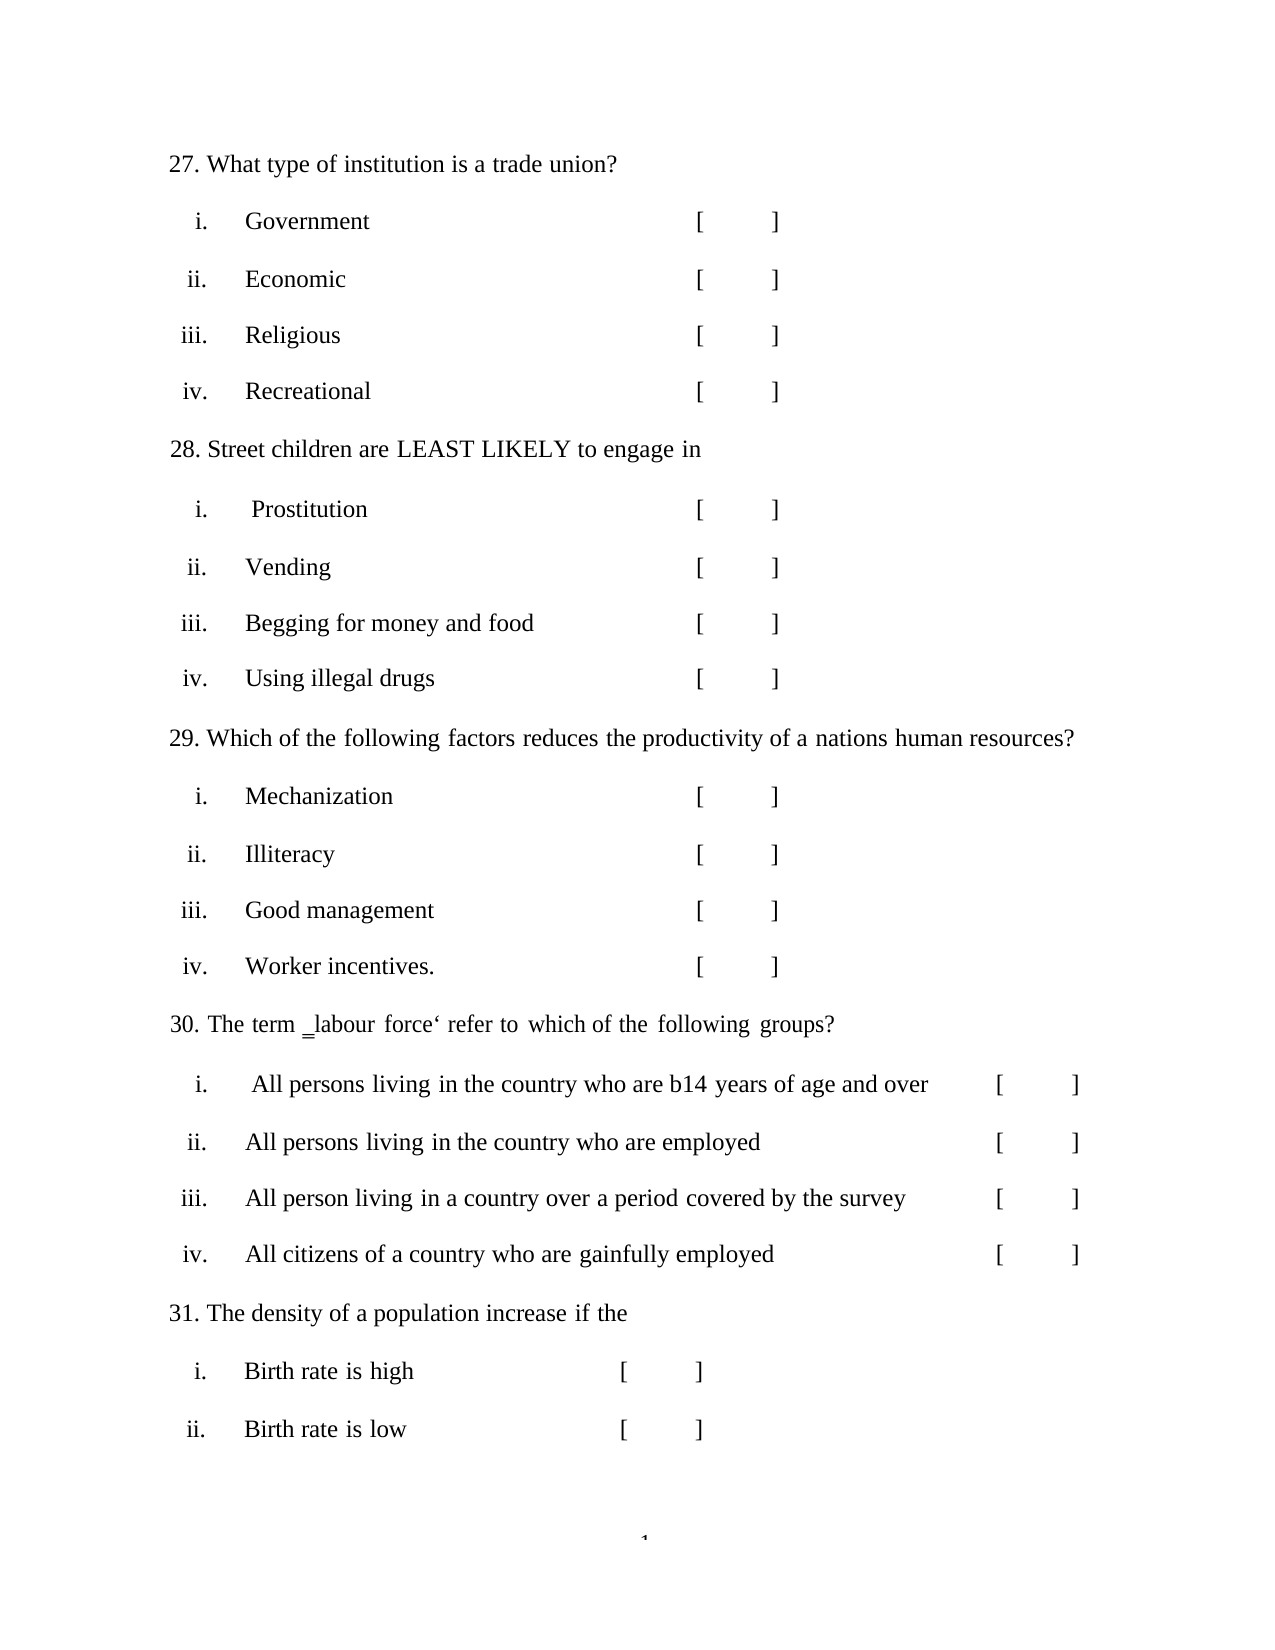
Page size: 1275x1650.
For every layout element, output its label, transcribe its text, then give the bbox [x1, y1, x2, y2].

table_header ] [737, 783, 1084, 825]
table_cell ii. Illiteracy [170, 825, 564, 882]
table_header [ [565, 783, 737, 825]
table_cell [ [565, 882, 737, 939]
table_cell iv. Using illegal drugs [170, 652, 614, 694]
table_cell iv. All citizens of a country who are gainfully employed [170, 1227, 960, 1269]
table_cell iii. Begging for money and food [170, 595, 614, 652]
table_cell ] [737, 595, 784, 652]
list Birth rate is high [ ] [194, 1356, 1185, 1385]
table_cell ] [737, 307, 784, 364]
list The density of a population increase if the [169, 1298, 1185, 1327]
table_cell ii. All persons living in the country who are employed [170, 1113, 960, 1170]
text 29. Which of the following factors reduces the productivity of a nations human resources? [169, 723, 1185, 752]
table_cell [ [614, 465, 737, 538]
table_header ] [737, 208, 784, 250]
table_cell 30. The term ‗labour force‘ refer to which of the following groups? [170, 982, 1084, 1040]
table_cell [ [960, 1170, 1037, 1227]
table_cell [ [614, 595, 737, 652]
table_cell i. Prostitution [170, 465, 614, 538]
table_cell i. All persons living in the country who are b14 years of age and over [170, 1040, 960, 1113]
table_cell iii. Religious [170, 307, 614, 364]
table_cell ] [1038, 1227, 1084, 1269]
table_cell [ [614, 364, 737, 407]
table_cell ] [737, 882, 1084, 939]
table_header [ [614, 208, 737, 250]
table_cell [ [960, 1113, 1037, 1170]
table_cell iv. Worker incentives. [170, 939, 564, 982]
table_cell [ [614, 538, 737, 595]
table_cell ] [737, 364, 784, 407]
table_cell [ [565, 825, 737, 882]
table_header i. Mechanization [170, 783, 564, 825]
table_cell ] [737, 538, 784, 595]
table_cell iv. Recreational [170, 364, 614, 407]
table_cell ] [737, 825, 1084, 882]
table_cell ] [737, 465, 784, 538]
table_cell ] [1038, 1040, 1084, 1113]
table_cell ] [1038, 1113, 1084, 1170]
table_cell 28. Street children are LEAST LIKELY to engage in [170, 407, 784, 465]
table_cell iii. All person living in a country over a period covered by the survey [170, 1170, 960, 1227]
table_cell [ [960, 1040, 1037, 1113]
table_cell [ [614, 250, 737, 307]
table_cell [ [614, 652, 737, 694]
list Birth rate is low [ ] [186, 1414, 1185, 1443]
table_cell ] [737, 939, 1084, 982]
table_cell ii. Vending [170, 538, 614, 595]
table_cell [ [614, 307, 737, 364]
table_cell ] [737, 652, 784, 694]
table_cell [ [565, 939, 737, 982]
table_cell [ [960, 1227, 1037, 1269]
list What type of institution is a trade union? [169, 149, 1185, 177]
table_cell ] [1038, 1170, 1084, 1227]
table_cell ] [737, 250, 784, 307]
table_cell ii. Economic [170, 250, 614, 307]
table_header i. Government [170, 208, 614, 250]
table_cell iii. Good management [170, 882, 564, 939]
